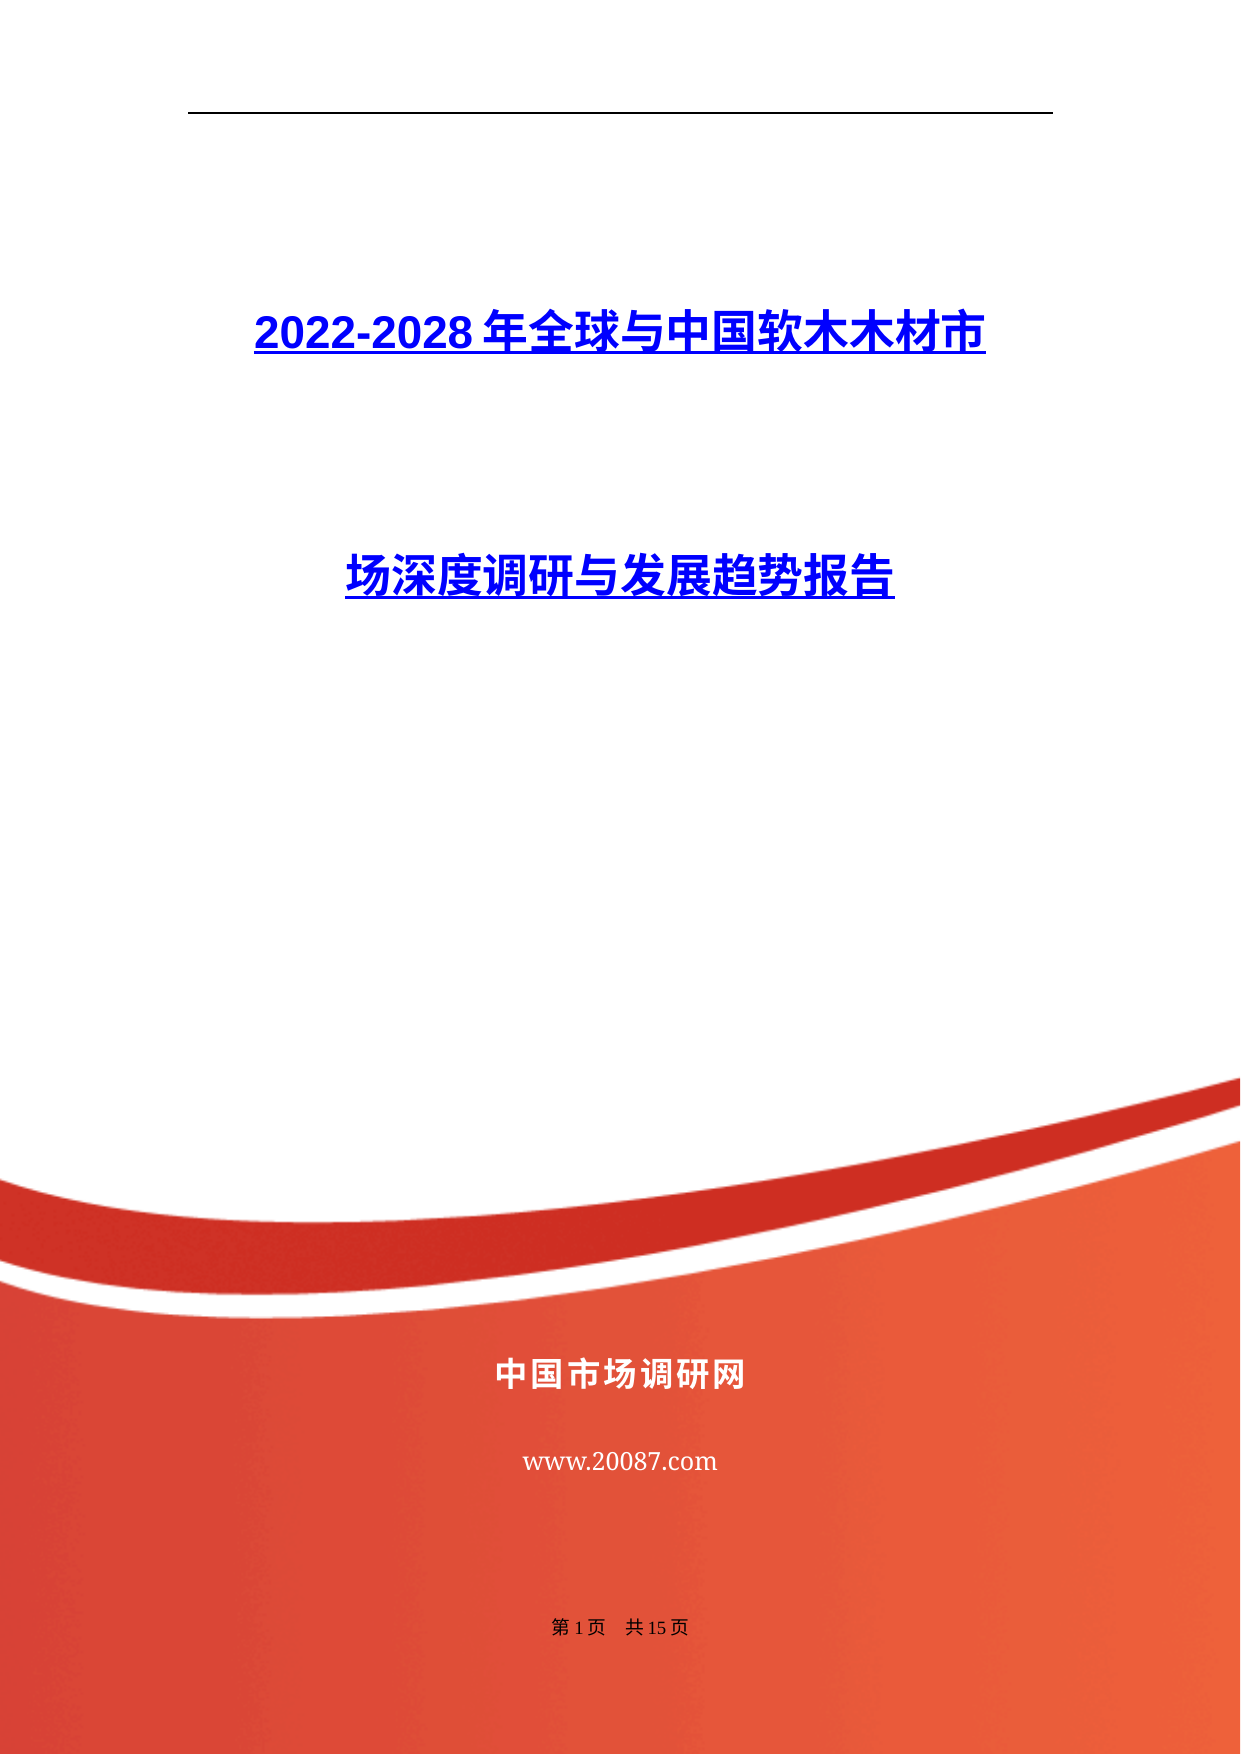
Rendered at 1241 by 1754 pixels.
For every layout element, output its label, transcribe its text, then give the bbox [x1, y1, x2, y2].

picture [0, 1006, 1241, 1754]
table_header 2022-2028年全球与中国软木木材市场深度调研与发展趋势报告 [188, 207, 1053, 773]
text www.20087.com [187, 1428, 1053, 1493]
subtitle 中国市场调研网 [187, 1339, 1053, 1404]
